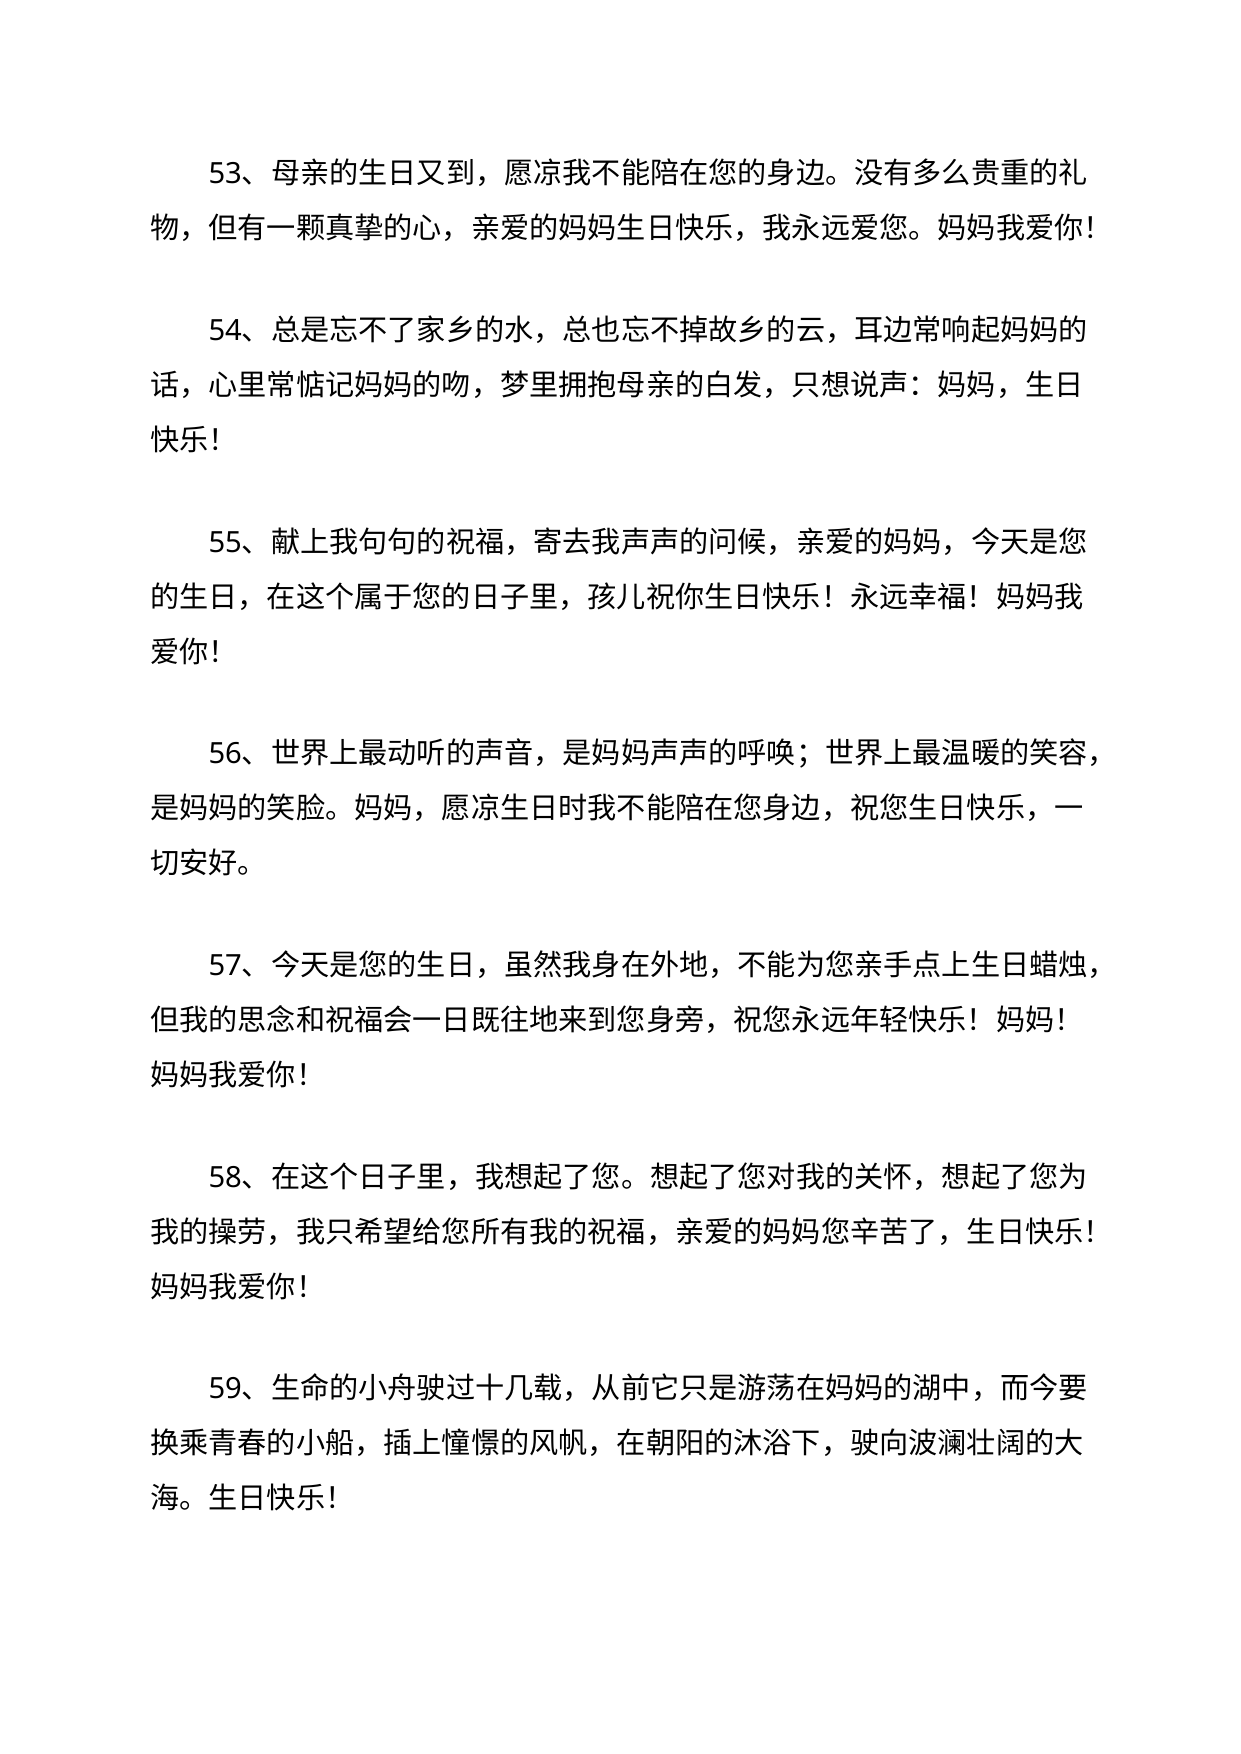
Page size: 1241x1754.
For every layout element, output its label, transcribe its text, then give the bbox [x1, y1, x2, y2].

text 53、母亲的生日又到，愿凉我不能陪在您的身边。没有多么贵重的礼物，但有一颗真挚的心，亲爱的妈妈生日快乐，我永远爱您。妈妈我爱你！ [150, 150, 1090, 247]
text 55、献上我句句的祝福，寄去我声声的问候，亲爱的妈妈，今天是您的生日，在这个属于您的日子里，孩儿祝你生日快乐！永远幸福！妈妈我爱你！ [150, 518, 1090, 671]
text 58、在这个日子里，我想起了您。想起了您对我的关怀，想起了您为我的操劳，我只希望给您所有我的祝福，亲爱的妈妈您辛苦了，生日快乐！妈妈我爱你！ [150, 1153, 1090, 1306]
text 54、总是忘不了家乡的水，总也忘不掉故乡的云，耳边常响起妈妈的话，心里常惦记妈妈的吻，梦里拥抱母亲的白发，只想说声：妈妈，生日快乐！ [150, 307, 1090, 459]
text 56、世界上最动听的声音，是妈妈声声的呼唤；世界上最温暖的笑容，是妈妈的笑脸。妈妈，愿凉生日时我不能陪在您身边，祝您生日快乐，一切安好。 [150, 730, 1090, 882]
text 59、生命的小舟驶过十几载，从前它只是游荡在妈妈的湖中，而今要换乘青春的小船，插上憧憬的风帆，在朝阳的沐浴下，驶向波澜壮阔的大海。生日快乐！ [150, 1365, 1090, 1517]
text 57、今天是您的生日，虽然我身在外地，不能为您亲手点上生日蜡烛，但我的思念和祝福会一日既往地来到您身旁，祝您永远年轻快乐！妈妈！妈妈我爱你！ [150, 942, 1090, 1094]
